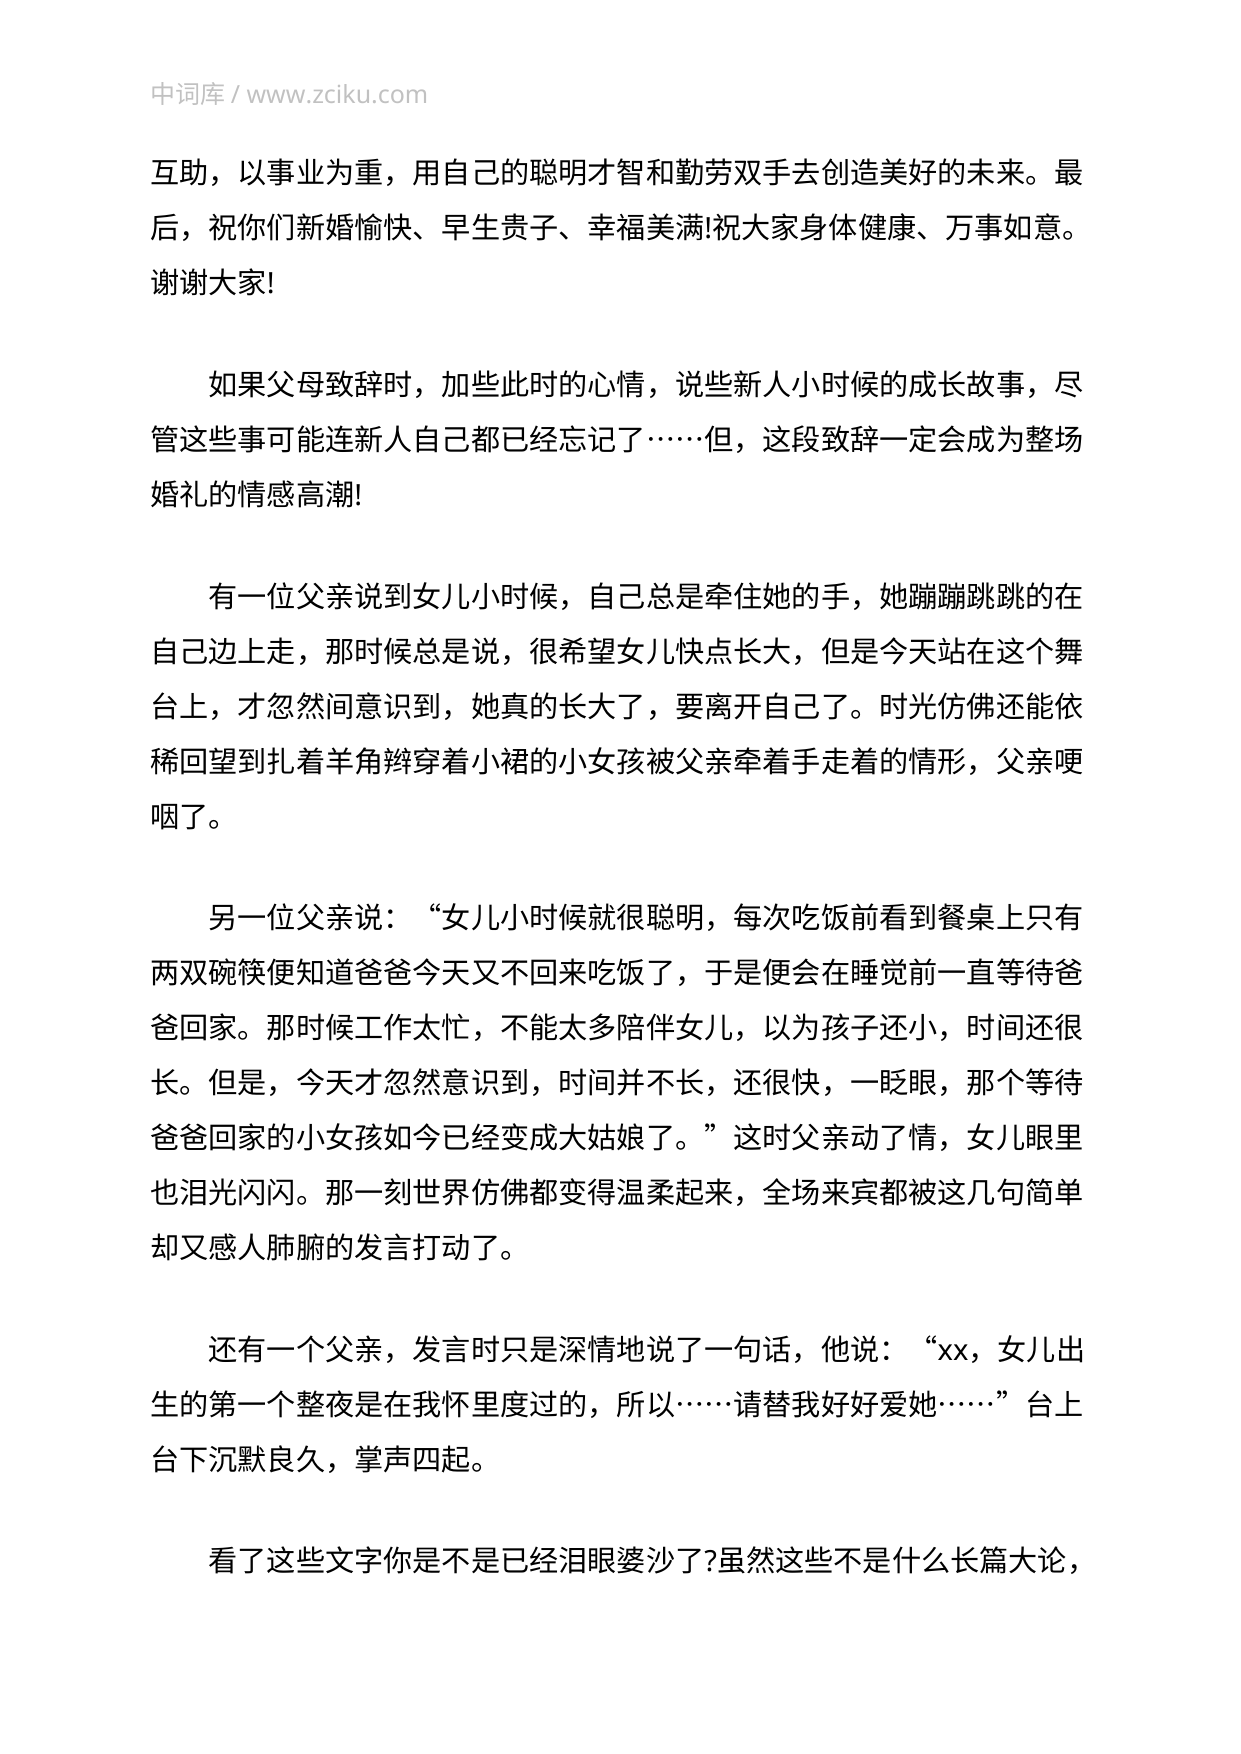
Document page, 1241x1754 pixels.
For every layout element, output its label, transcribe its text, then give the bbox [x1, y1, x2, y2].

text 如果父母致辞时，加些此时的心情，说些新人小时候的成长故事，尽管这些事可能连新人自己都已经忘记了……但，这段致辞一定会成为整场婚礼的情感高潮! [150, 362, 1090, 514]
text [150, 1538, 1090, 1580]
text 有一位父亲说到女儿小时候，自己总是牵住她的手，她蹦蹦跳跳的在自己边上走，那时候总是说，很希望女儿快点长大，但是今天站在这个舞台上，才忽然间意识到，她真的长大了，要离开自己了。时光仿佛还能依稀回望到扎着羊角辫穿着小裙的小女孩被父亲牵着手走着的情形，父亲哽咽了。 [150, 574, 1090, 836]
text 还有一个父亲，发言时只是深情地说了一句话，他说：“xx，女儿出生的第一个整夜是在我怀里度过的，所以……请替我好好爱她……”台上台下沉默良久，掌声四起。 [150, 1326, 1090, 1478]
text 另一位父亲说：“女儿小时候就很聪明，每次吃饭前看到餐桌上只有两双碗筷便知道爸爸今天又不回来吃饭了，于是便会在睡觉前一直等待爸爸回家。那时候工作太忙，不能太多陪伴女儿，以为孩子还小，时间还很长。但是，今天才忽然意识到，时间并不长，还很快，一眨眼，那个等待爸爸回家的小女孩如今已经变成大姑娘了。”这时父亲动了情，女儿眼里也泪光闪闪。那一刻世界仿佛都变得温柔起来，全场来宾都被这几句简单却又感人肺腑的发言打动了。 [150, 895, 1090, 1267]
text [150, 150, 1090, 302]
